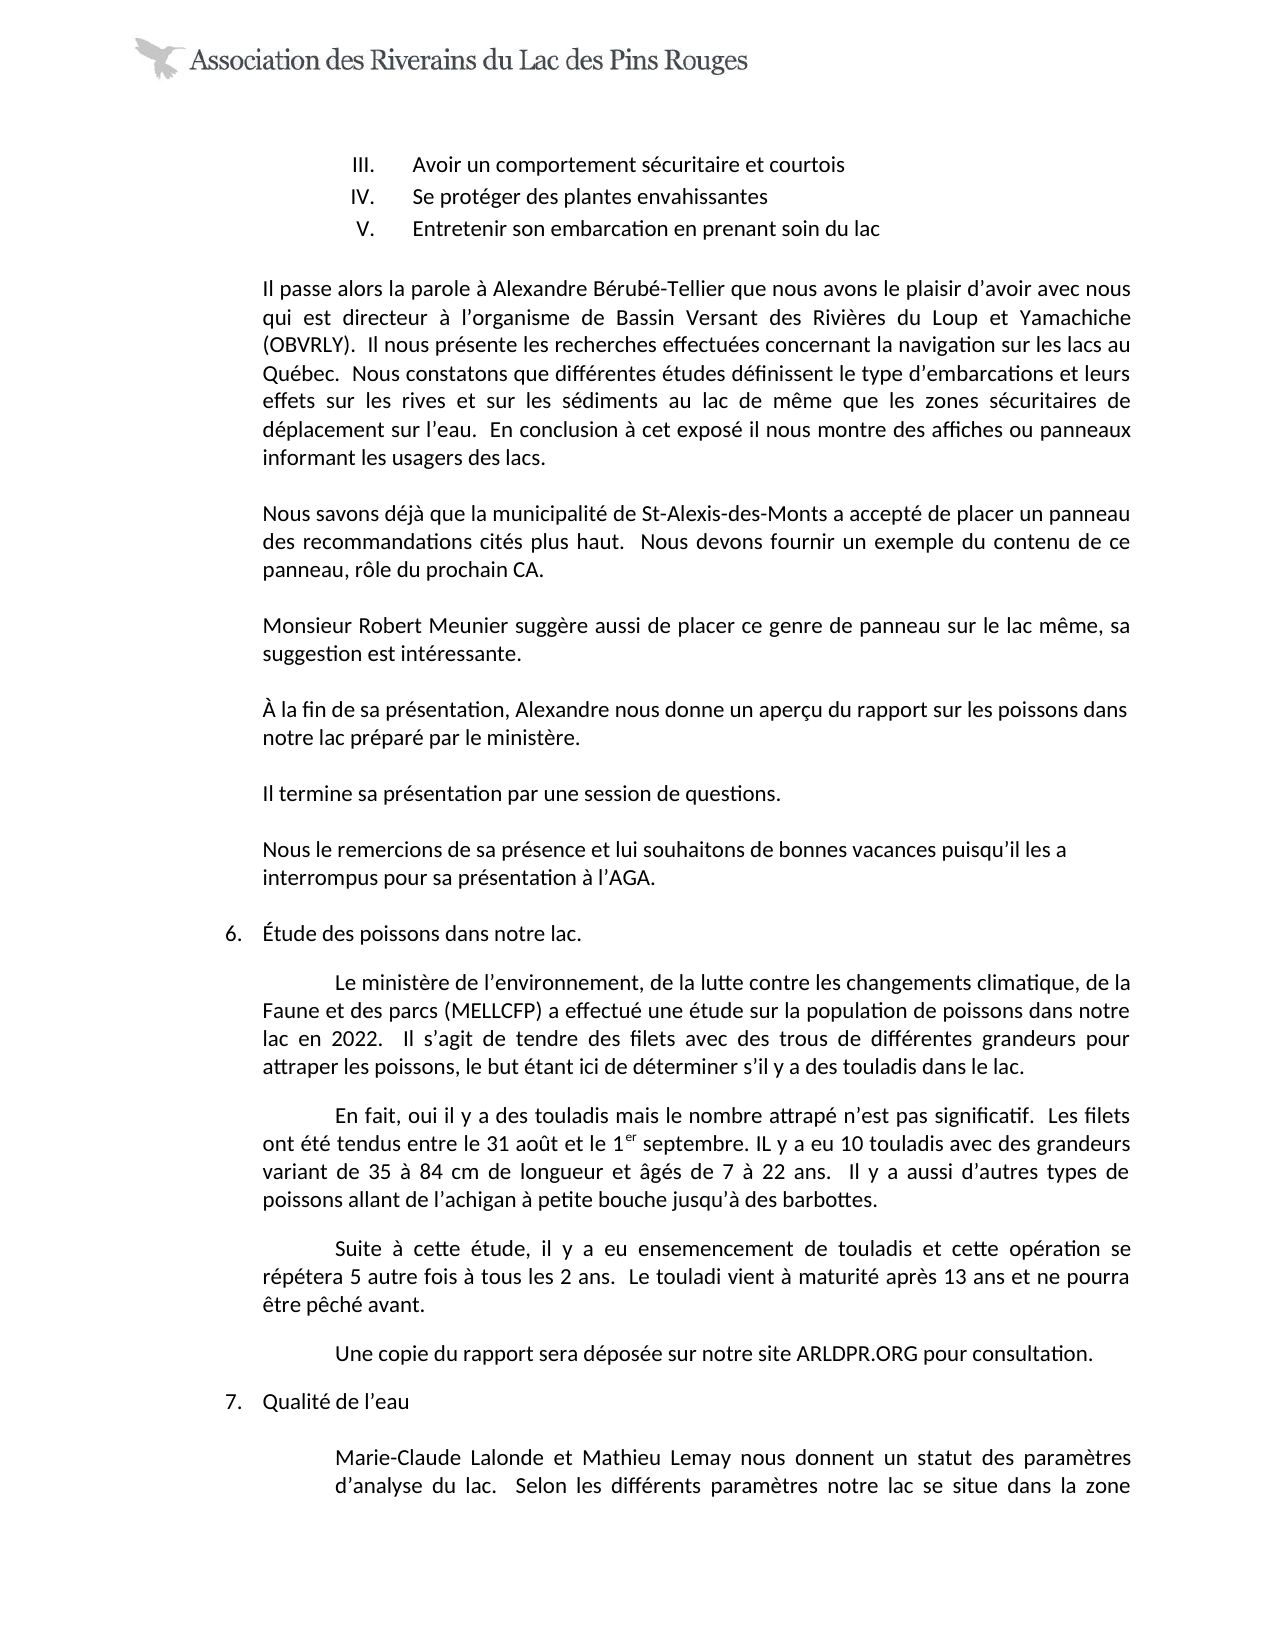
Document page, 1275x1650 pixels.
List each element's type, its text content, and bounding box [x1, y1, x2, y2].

text Le ministère de l’environnement, de la lutte contre les changements climatique, de la Faune et des parcs (MELLCFP) a effectué une étude sur la population de poissons dans notre lac en 2022. Il s’agit de tendre des filets avec des trous de différentes grandeurs pour attraper les poissons, le but étant ici de déterminer s’il y a des touladis dans le lac. [262, 968, 1132, 1080]
list Étude des poissons dans notre lac. [225, 919, 1132, 947]
list Nous savons déjà que la municipalité de St-Alexis-des-Monts a accepté de placer un panneau des recommandations cités plus haut. Nous devons fournir un exemple du contenu de ce panneau, rôle du prochain CA. [262, 499, 1132, 583]
list À la fin de sa présentation, Alexandre nous donne un aperçu du rapport sur les poissons dans notre lac préparé par le ministère. [262, 695, 1132, 751]
list Avoir un comportement sécuritaire et courtois [375, 150, 1132, 178]
list Il passe alors la parole à Alexandre Bérubé-Tellier que nous avons le plaisir d’avoir avec nous qui est directeur à l’organisme de Bassin Versant des Rivières du Loup et Yamachiche (OBVRLY). Il nous présente les recherches effectuées concernant la navigation sur les lacs au Québec. Nous constatons que différentes études définissent le type d’embarcations et leurs effets sur les rives et sur les sédiments au lac de même que les zones sécuritaires de déplacement sur l’eau. En conclusion à cet exposé il nous montre des affiches ou panneaux informant les usagers des lacs. [262, 274, 1132, 471]
list Monsieur Robert Meunier suggère aussi de placer ce genre de panneau sur le lac même, sa suggestion est intéressante. [262, 611, 1132, 667]
picture [118, 33, 760, 84]
list Entretenir son embarcation en prenant soin du lac [375, 214, 1132, 242]
text Suite à cette étude, il y a eu ensemencement de touladis et cette opération se répétera 5 autre fois à tous les 2 ans. Le touladi vient à maturité après 13 ans et ne pourra être pêché avant. [262, 1234, 1132, 1318]
list Se protéger des plantes envahissantes [375, 182, 1132, 210]
text En fait, oui il y a des touladis mais le nombre attrapé n’est pas significatif. Les filets ont été tendus entre le 31 août et le 1er septembre. IL y a eu 10 touladis avec des grandeurs variant de 35 à 84 cm de longueur et âgés de 7 à 22 ans. Il y a aussi d’autres types de poissons allant de l’achigan à petite bouche jusqu’à des barbottes. [262, 1101, 1132, 1213]
text Une copie du rapport sera déposée sur notre site ARLDPR.ORG pour consultation. [262, 1339, 1132, 1367]
list Il termine sa présentation par une session de questions. Nous le remercions de sa présence et lui souhaitons de bonnes vacances puisqu’il les a interrompus pour sa présentation à l’AGA. [262, 779, 1132, 891]
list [335, 1443, 1132, 1499]
list Qualité de l’eau [225, 1387, 1132, 1416]
